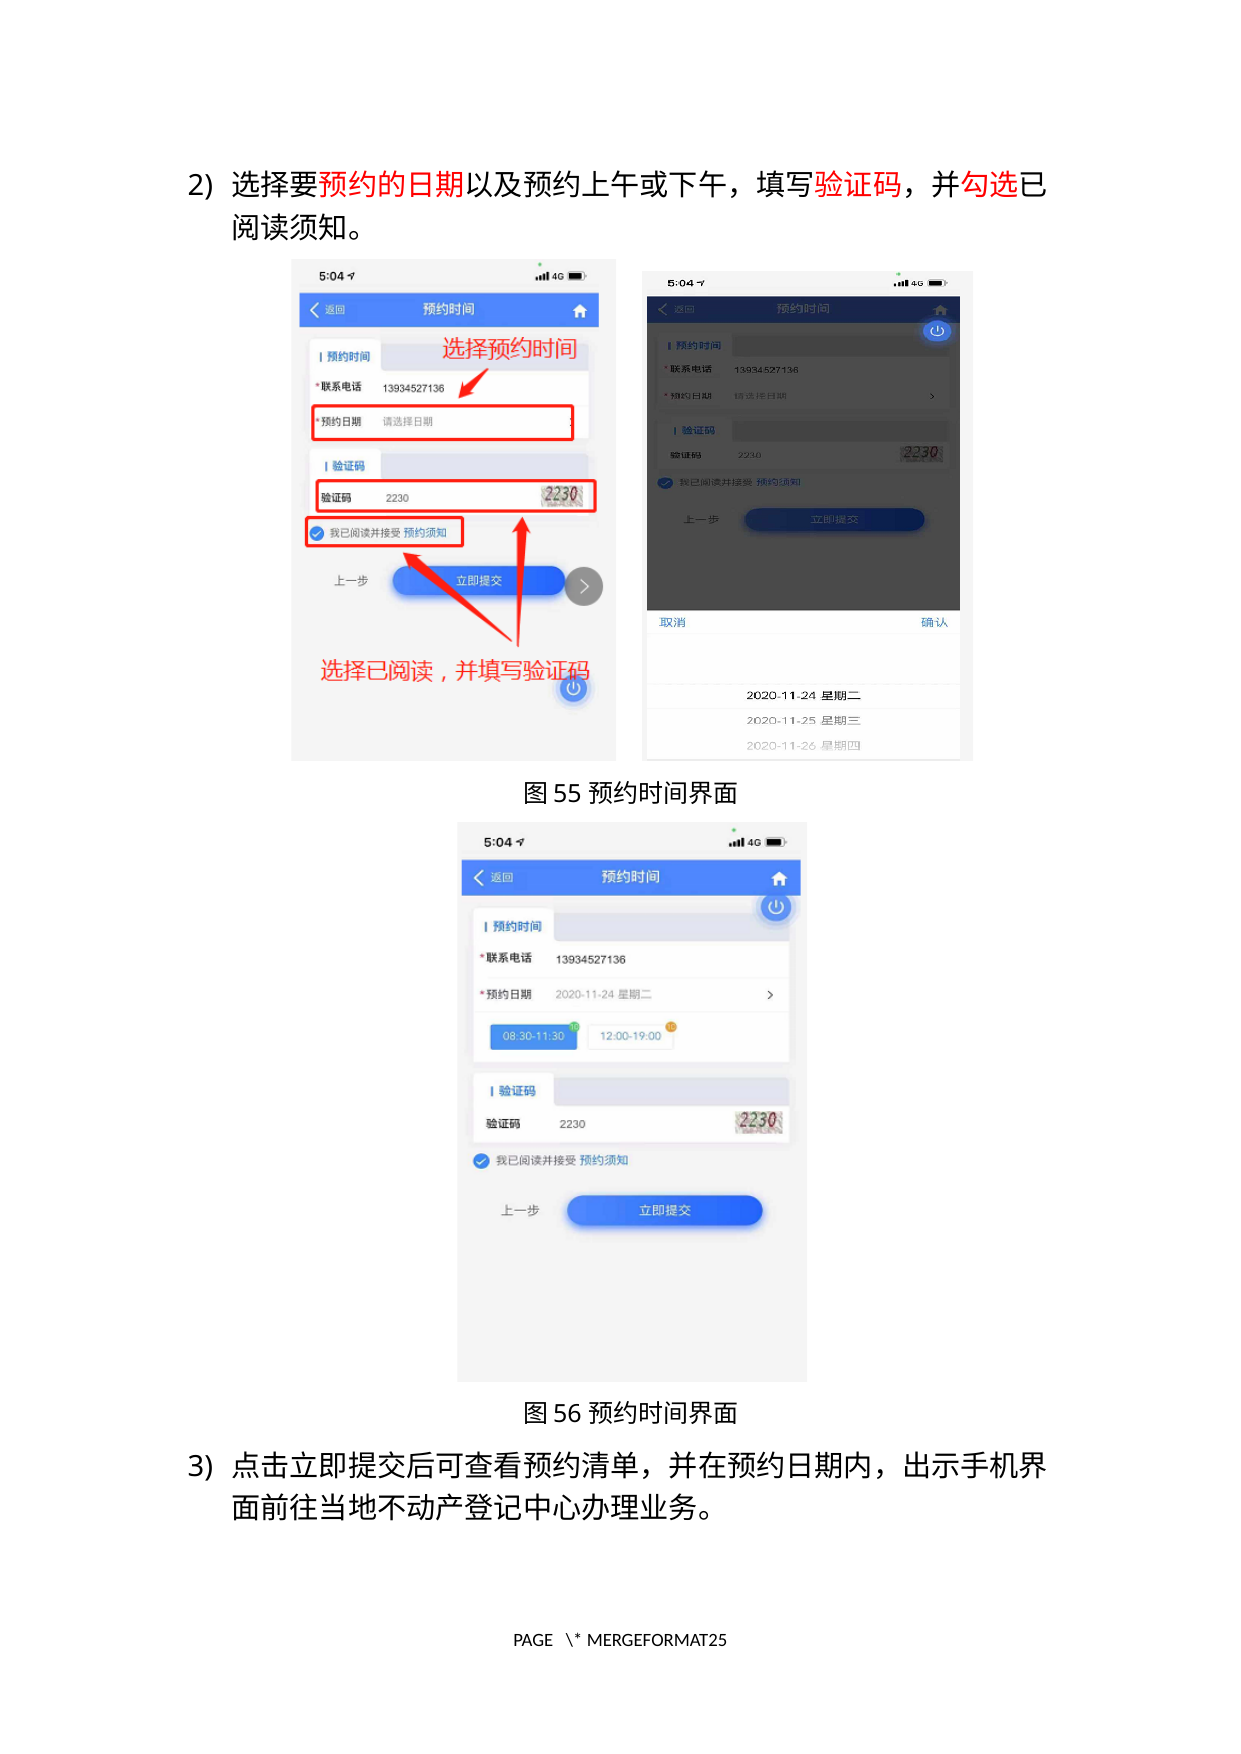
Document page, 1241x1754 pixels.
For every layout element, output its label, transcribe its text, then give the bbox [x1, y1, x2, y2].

text 图55 预约时间界面 [187, 773, 1053, 809]
picture [291, 259, 617, 761]
list 点击立即提交后可查看预约清单，并在预约日期内，出示手机界面前往当地不动产登记中心办理业务。 [187, 1443, 1053, 1527]
picture [642, 271, 974, 761]
list 选择要预约的日期以及预约上午或下午，填写验证码，并勾选已阅读须知。 [187, 162, 1053, 247]
text 图56 预约时间界面 [187, 1394, 1053, 1430]
picture [457, 822, 808, 1382]
